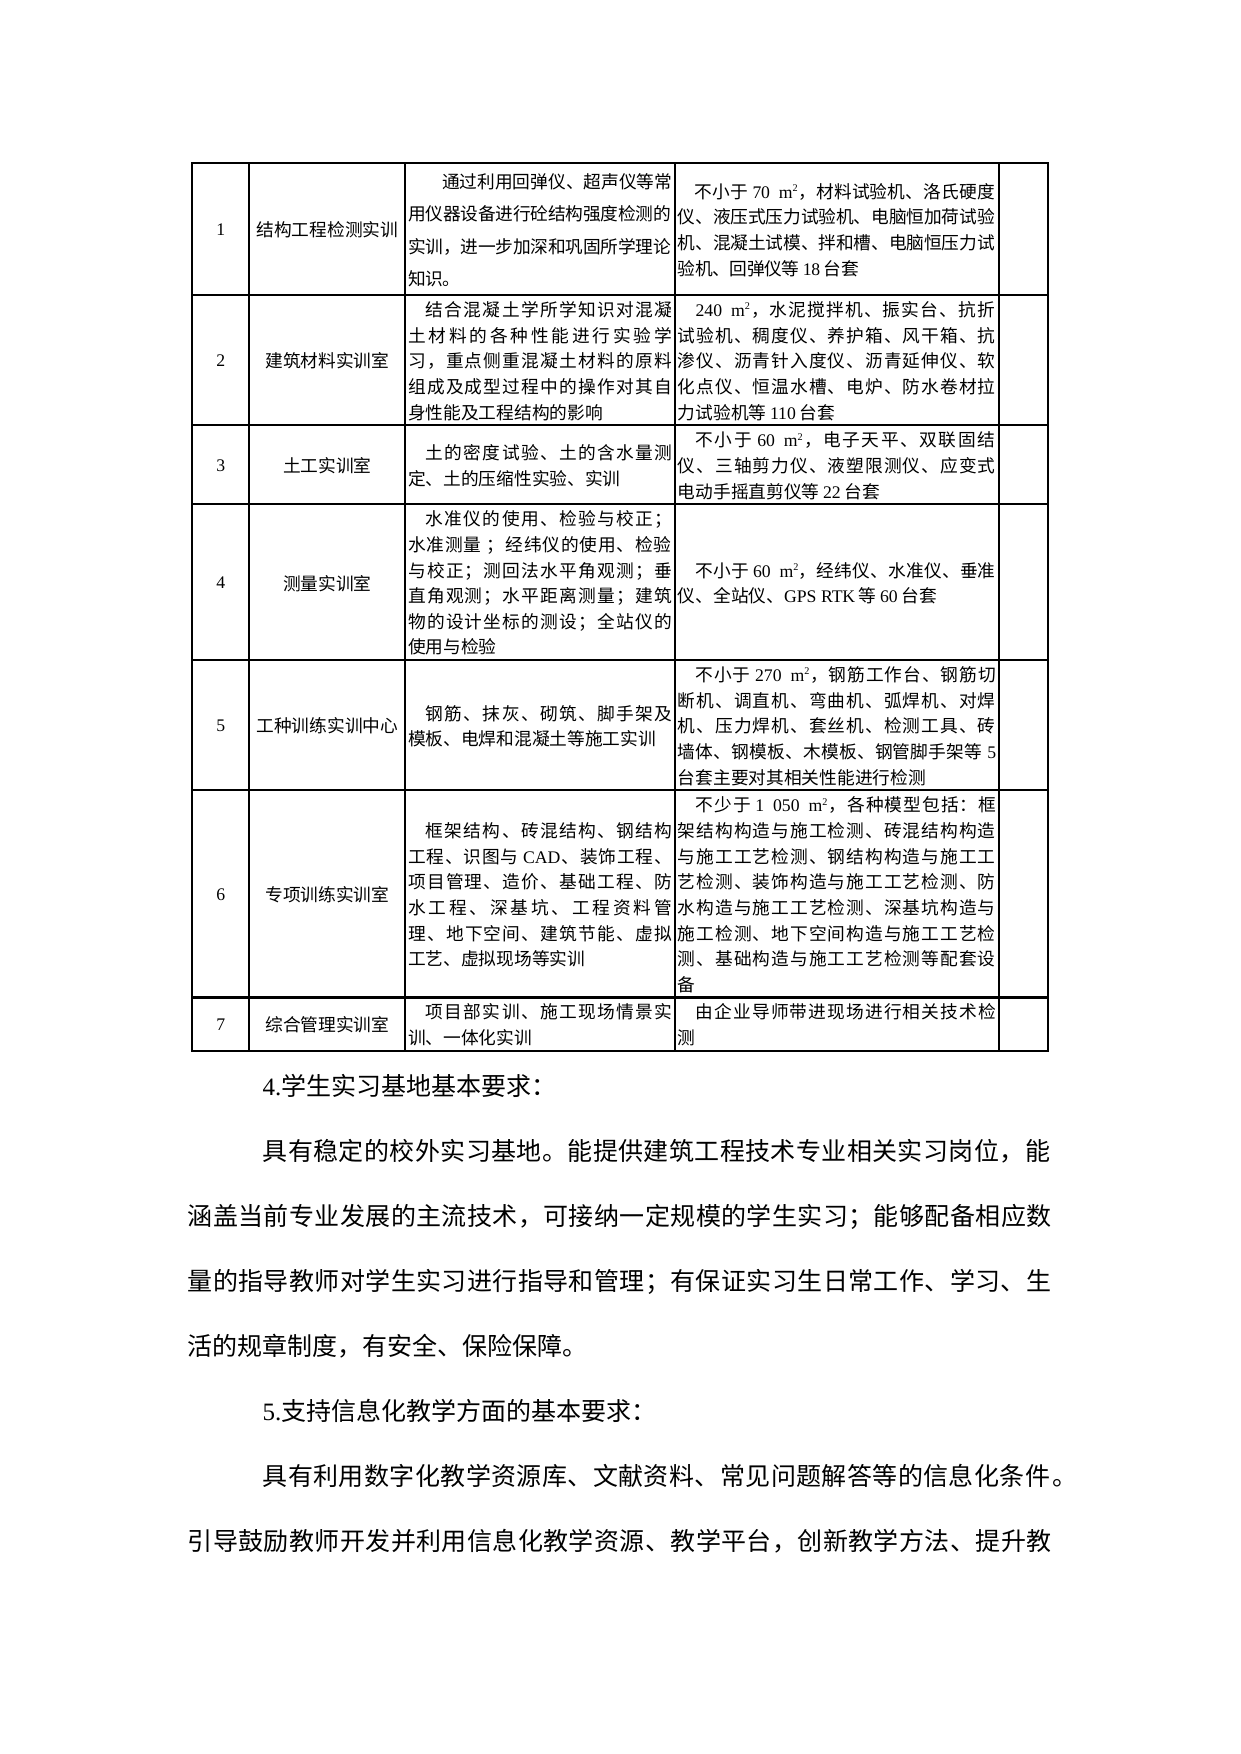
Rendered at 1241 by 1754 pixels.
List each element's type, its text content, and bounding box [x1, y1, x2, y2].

table_cell 3 [193, 426, 248, 503]
table_cell 240m2，水泥搅拌机、振实台、抗折试验机、稠度仪、养护箱、风干箱、抗渗仪、沥青针入度仪、沥青延伸仪、软化点仪、恒温水槽、电炉、防水卷材拉力试验机等110台套 [676, 296, 998, 424]
table_cell [1000, 164, 1047, 294]
table_cell 工种训练实训中心 [250, 661, 404, 789]
table_cell 土的密度试验、土的含水量测定、土的压缩性实验、实训 [406, 426, 674, 503]
table_cell [1000, 426, 1047, 503]
table_cell 综合管理实训室 [250, 999, 404, 1050]
text 具有稳定的校外实习基地。能提供建筑工程技术专业相关实习岗位，能涵盖当前专业发展的主流技术，可接纳一定规模的学生实习；能够配备相应数量的指导教师对学生实习进行指导和管理；有保证实习生日常工作、学习、生活的规章制度，有安全、保险保障。 [187, 1117, 1053, 1377]
table_cell 7 [193, 999, 248, 1050]
table_cell 水准仪的使用、检验与校正；水准测量 ；经纬仪的使用、检验与校正；测回法水平角观测；垂直角观测；水平距离测量；建筑物的设计坐标的测设；全站仪的使用与检验 [406, 505, 674, 659]
table_cell 由企业导师带进现场进行相关技术检测 [676, 999, 998, 1050]
table_cell 6 [193, 791, 248, 996]
table_cell [1000, 505, 1047, 659]
table_cell 钢筋、抹灰、砌筑、脚手架及模板、电焊和混凝土等施工实训 [406, 661, 674, 789]
text 5.支持信息化教学方面的基本要求： [187, 1377, 1053, 1442]
table_cell 专项训练实训室 [250, 791, 404, 996]
table_cell 不小于60m2，电子天平、双联固结仪、三轴剪力仪、液塑限测仪、应变式电动手摇直剪仪等22台套 [676, 426, 998, 503]
table_cell 不小于270m2，钢筋工作台、钢筋切断机、调直机、弯曲机、弧焊机、对焊机、压力焊机、套丝机、检测工具、砖墙体、钢模板、木模板、钢管脚手架等5台套主要对其相关性能进行检测 [676, 661, 998, 789]
table_cell 结构工程检测实训 [250, 164, 404, 294]
table_cell 建筑材料实训室 [250, 296, 404, 424]
table_cell 不少于1050m2，各种模型包括：框架结构构造与施工检测、砖混结构构造与施工工艺检测、钢结构构造与施工工艺检测、装饰构造与施工工艺检测、防水构造与施工工艺检测、深基坑构造与施工检测、地下空间构造与施工工艺检测、基础构造与施工工艺检测等配套设备 [676, 791, 998, 996]
table_cell [1000, 661, 1047, 789]
table_cell 土工实训室 [250, 426, 404, 503]
table_cell 不小于60m2，经纬仪、水准仪、垂准仪、全站仪、GPS RTK等60台套 [676, 505, 998, 659]
table_cell [1000, 296, 1047, 424]
table_cell [1000, 791, 1047, 996]
table_cell 项目部实训、施工现场情景实训、一体化实训 [406, 999, 674, 1050]
table_cell 测量实训室 [250, 505, 404, 659]
text 4.学生实习基地基本要求： [187, 1052, 1053, 1117]
table_cell 5 [193, 661, 248, 789]
table_cell 框架结构、砖混结构、钢结构工程、识图与CAD、装饰工程、项目管理、造价、基础工程、防水工程、深基坑、工程资料管理、地下空间、建筑节能、虚拟工艺、虚拟现场等实训 [406, 791, 674, 996]
table_cell 2 [193, 296, 248, 424]
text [187, 1442, 1053, 1572]
table_cell 4 [193, 505, 248, 659]
table_cell 结合混凝土学所学知识对混凝土材料的各种性能进行实验学习，重点侧重混凝土材料的原料组成及成型过程中的操作对其自身性能及工程结构的影响 [406, 296, 674, 424]
table_cell 不小于70m2，材料试验机、洛氏硬度仪、液压式压力试验机、电脑恒加荷试验机、混凝土试模、拌和槽、电脑恒压力试验机、回弹仪等18台套 [676, 164, 998, 294]
table_cell 1 [193, 164, 248, 294]
table_cell [1000, 999, 1047, 1050]
